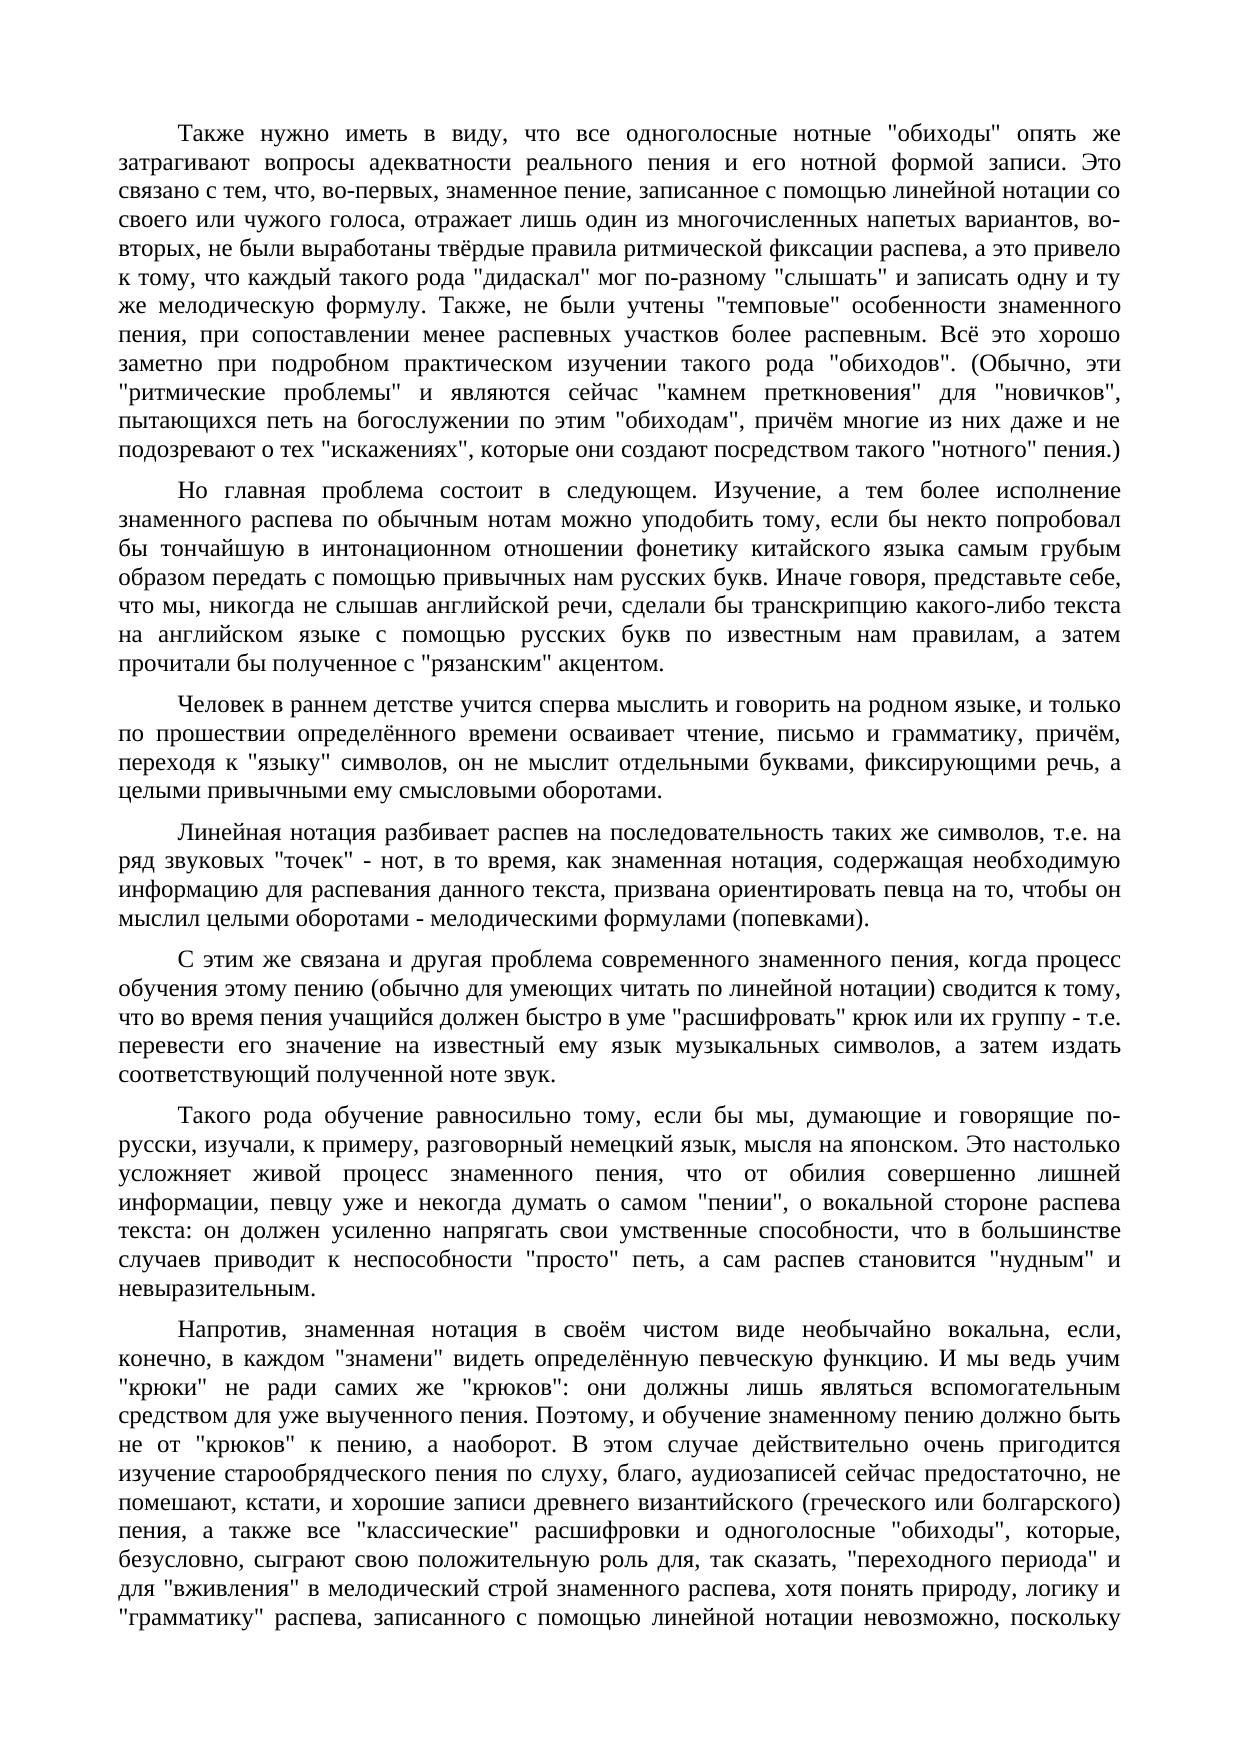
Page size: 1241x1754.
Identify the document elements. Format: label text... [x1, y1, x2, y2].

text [118, 1314, 1122, 1631]
text Но главная проблема состоит в следующем. Изучение, а тем более исполнение знаменного распева по обычным нотам можно уподобить тому, если бы некто попробовал бы тончайшую в интонационном отношении фонетику китайского языка самым грубым образом передать с помощью привычных нам русских букв. Иначе говоря, представьте себе, что мы, никогда не слышав английской речи, сделали бы транскрипцию какого-либо текста на английском языке с помощью русских букв по известным нам правилам, а затем прочитали бы полученное с "рязанским" акцентом. [118, 476, 1122, 677]
text Линейная нотация разбивает распев на последовательность таких же символов, т.е. на ряд звуковых "точек" - нот, в то время, как знаменная нотация, содержащая необходимую информацию для распевания данного текста, призвана ориентировать певца на то, чтобы он мыслил целыми оборотами - мелодическими формулами (попевками). [118, 817, 1122, 932]
text Также нужно иметь в виду, что все одноголосные нотные "обиходы" опять же затрагивают вопросы адекватности реального пения и его нотной формой записи. Это связано с тем, что, во-первых, знаменное пение, записанное с помощью линейной нотации со своего или чужого голоса, отражает лишь один из многочисленных напетых вариантов, во-вторых, не были выработаны твёрдые правила ритмической фиксации распева, а это привело к тому, что каждый такого рода "дидаскал" мог по-разному "слышать" и записать одну и ту же мелодическую формулу. Также, не были учтены "темповые" особенности знаменного пения, при сопоставлении менее распевных участков более распевным. Всё это хорошо заметно при подробном практическом изучении такого рода "обиходов". (Обычно, эти "ритмические проблемы" и являются сейчас "камнем преткновения" для "новичков", пытающихся петь на богослужении по этим "обиходам", причём многие из них даже и не подозревают о тех "искажениях", которые они создают посредством такого "нотного" пения.) [118, 118, 1122, 463]
text Такого рода обучение равносильно тому, если бы мы, думающие и говорящие по-русски, изучали, к примеру, разговорный немецкий язык, мысля на японском. Это настолько усложняет живой процесс знаменного пения, что от обилия совершенно лишней информации, певцу уже и некогда думать о самом "пении", о вокальной стороне распева текста: он должен усиленно напрягать свои умственные способности, что в большинстве случаев приводит к неспособности "просто" петь, а сам распев становится "нудным" и невыразительным. [118, 1101, 1122, 1302]
text С этим же связана и другая проблема современного знаменного пения, когда процесс обучения этому пению (обычно для умеющих читать по линейной нотации) сводится к тому, что во время пения учащийся должен быстро в уме "расшифровать" крюк или их группу - т.е. перевести его значение на известный ему язык музыкальных символов, а затем издать соответствующий полученной ноте звук. [118, 944, 1122, 1088]
text Человек в раннем детстве учится сперва мыслить и говорить на родном языке, и только по прошествии определённого времени осваивает чтение, письмо и грамматику, причём, переходя к "языку" символов, он не мыслит отдельными буквами, фиксирующими речь, а целыми привычными ему смысловыми оборотами. [118, 689, 1122, 804]
